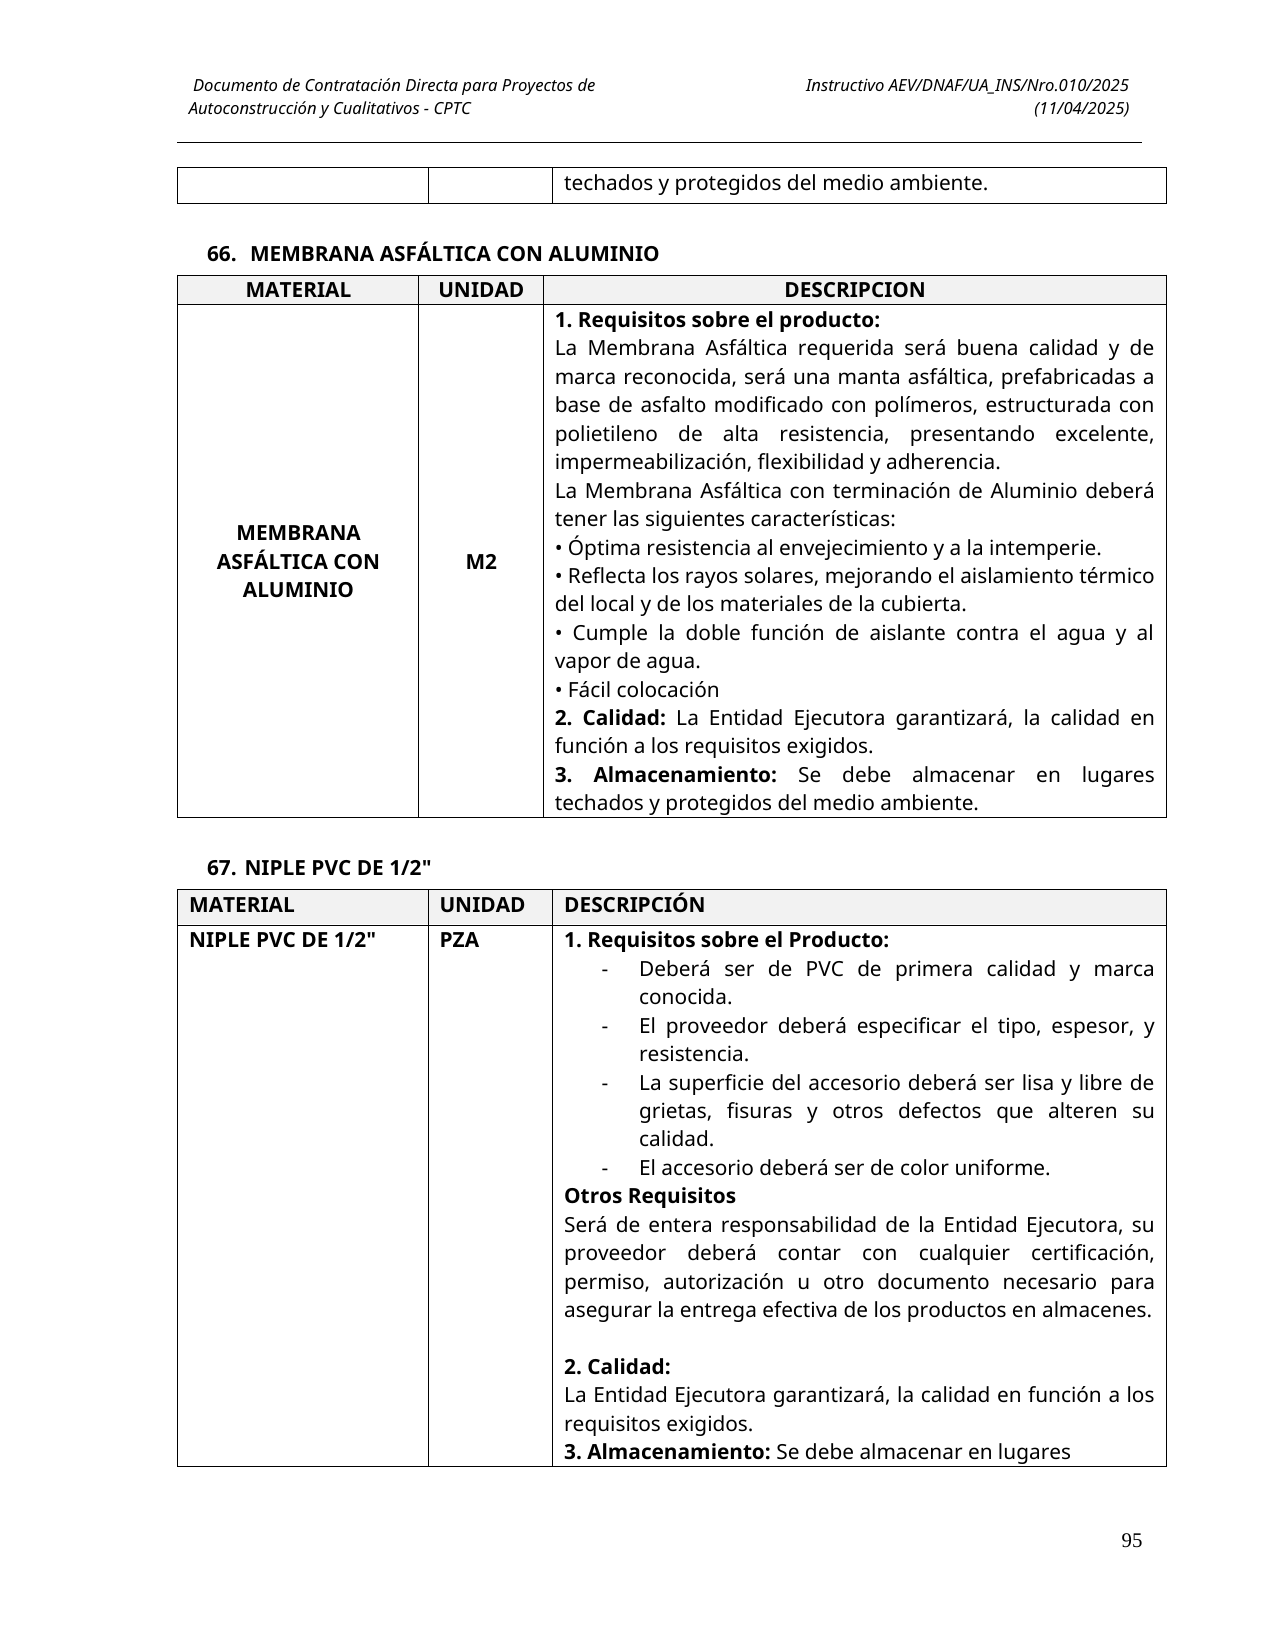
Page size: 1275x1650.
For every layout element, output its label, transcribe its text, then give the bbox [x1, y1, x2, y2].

list NIPLE PVC DE 1/2" [207, 853, 1142, 882]
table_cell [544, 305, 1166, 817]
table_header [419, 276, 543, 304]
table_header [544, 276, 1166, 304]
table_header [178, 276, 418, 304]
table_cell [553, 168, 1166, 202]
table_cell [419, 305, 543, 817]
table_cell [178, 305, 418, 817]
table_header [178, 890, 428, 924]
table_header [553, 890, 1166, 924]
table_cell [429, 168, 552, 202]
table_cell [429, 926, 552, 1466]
list MEMBRANA ASFÁLTICA CON ALUMINIO [207, 239, 1142, 267]
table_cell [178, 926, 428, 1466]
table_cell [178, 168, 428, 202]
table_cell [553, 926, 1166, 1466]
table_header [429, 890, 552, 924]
